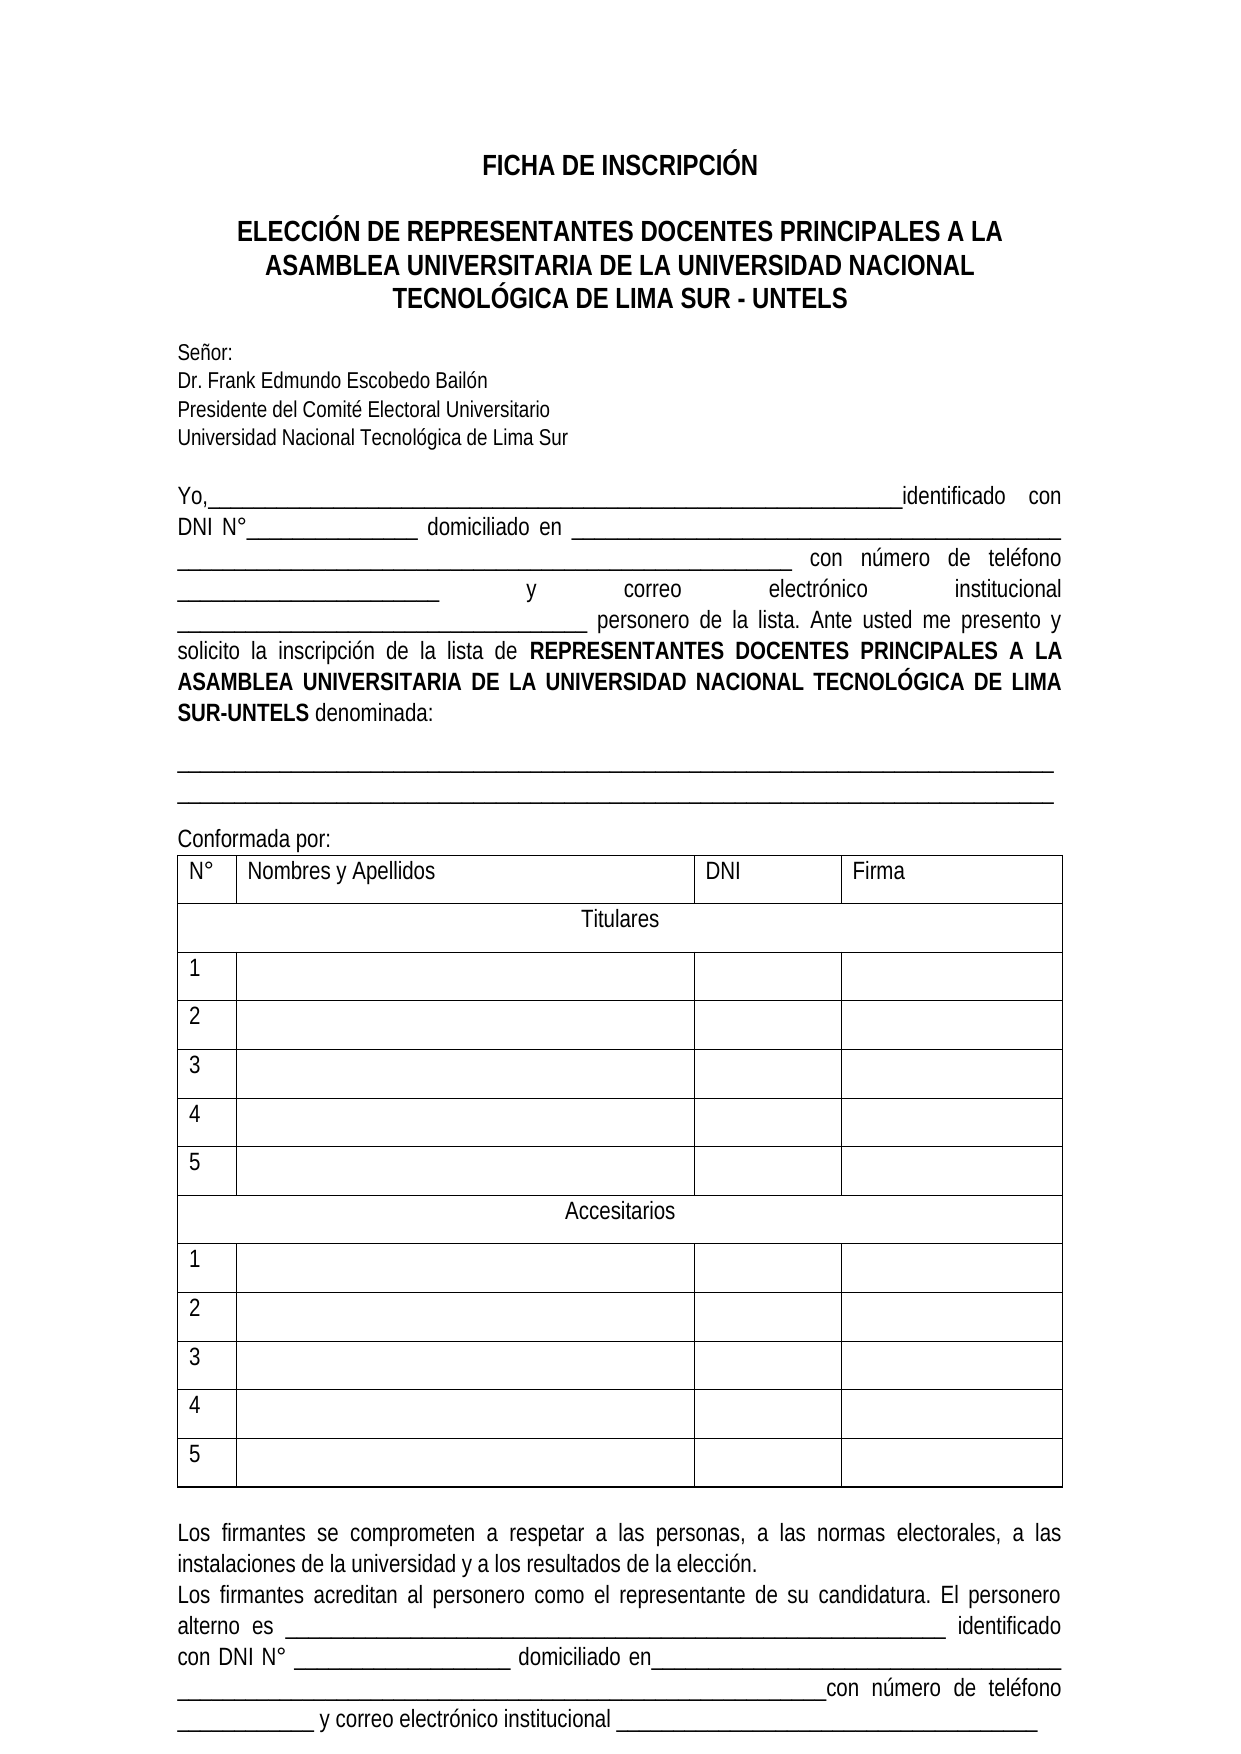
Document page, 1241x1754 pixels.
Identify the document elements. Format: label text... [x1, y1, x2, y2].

table_cell [695, 1099, 841, 1146]
table_cell [695, 1147, 841, 1195]
text Conformada por: [177, 824, 1063, 852]
text FICHA DE INSCRIPCIÓN [177, 148, 1063, 181]
table_cell [842, 1147, 1062, 1195]
table_cell [695, 1050, 841, 1097]
text Yo,_____________________________________________________________identificado con DNI N°_______________ domiciliado en ___________________________________________ ______________________________________________________ con número de teléfono _______________________ y correo electrónico institucional ____________________________________ personero de la lista. Ante usted me presento y solicito la inscripción de la lista de REPRESENTANTES DOCENTES PRINCIPALES A LA ASAMBLEA UNIVERSITARIA DE LA UNIVERSIDAD NACIONAL TECNOLÓGICA DE LIMA SUR-UNTELS denominada: [177, 481, 1063, 726]
table_cell [842, 1390, 1062, 1438]
table_cell [842, 1099, 1062, 1146]
table_cell [695, 1001, 841, 1049]
table_cell [695, 1244, 841, 1292]
table_header N° [178, 856, 236, 903]
table_cell [842, 953, 1062, 1000]
table_header Firma [842, 856, 1062, 903]
table_cell [237, 1439, 694, 1486]
text Universidad Nacional Tecnológica de Lima Sur [177, 424, 1063, 451]
table_cell 5 [178, 1147, 236, 1195]
text Presidente del Comité Electoral Universitario [177, 396, 1063, 422]
table_cell [842, 1293, 1062, 1341]
table_cell [237, 1293, 694, 1341]
table_cell Accesitarios [178, 1196, 1062, 1243]
table_cell [695, 1342, 841, 1389]
table_cell Titulares [178, 904, 1062, 952]
table_cell [842, 1050, 1062, 1097]
table_cell 4 [178, 1099, 236, 1146]
table_cell [237, 1244, 694, 1292]
table_header Nombres y Apellidos [237, 856, 694, 903]
table_cell [695, 1390, 841, 1438]
table_cell [237, 1050, 694, 1097]
table_cell [237, 1001, 694, 1049]
table_cell 3 [178, 1050, 236, 1097]
text Dr. Frank Edmundo Escobedo Bailón [177, 367, 1063, 394]
table_cell 4 [178, 1390, 236, 1438]
text _____________________________________________________________________________ _____________________________________________________________________________ [177, 745, 1063, 805]
table_cell 5 [178, 1439, 236, 1486]
table_cell 2 [178, 1001, 236, 1049]
table_cell [237, 1147, 694, 1195]
table_header DNI [695, 856, 841, 903]
table_cell [237, 953, 694, 1000]
table_cell [695, 953, 841, 1000]
text Los firmantes se comprometen a respetar a las personas, a las normas electorales, a las instalaciones de la universidad y a los resultados de la elección. [177, 1518, 1063, 1578]
table_cell [842, 1244, 1062, 1292]
table_cell [237, 1390, 694, 1438]
table_cell [695, 1293, 841, 1341]
text Los firmantes acreditan al personero como el representante de su candidatura. El personero alterno es __________________________________________________________ identificado con DNI N° ___________________ domiciliado en____________________________________ _________________________________________________________con número de teléfono ____________ y correo electrónico institucional _____________________________________ [177, 1580, 1063, 1733]
table_cell [842, 1001, 1062, 1049]
text Señor: [177, 339, 1063, 365]
table_cell [842, 1342, 1062, 1389]
table_cell 3 [178, 1342, 236, 1389]
text ELECCIÓN DE REPRESENTANTES DOCENTES PRINCIPALES A LA ASAMBLEA UNIVERSITARIA DE LA UNIVERSIDAD NACIONAL TECNOLÓGICA DE LIMA SUR - UNTELS [177, 214, 1063, 315]
table_cell [237, 1099, 694, 1146]
table_cell 1 [178, 953, 236, 1000]
table_cell 2 [178, 1293, 236, 1341]
table_cell [695, 1439, 841, 1486]
table_cell 1 [178, 1244, 236, 1292]
table_cell [237, 1342, 694, 1389]
table_cell [842, 1439, 1062, 1486]
